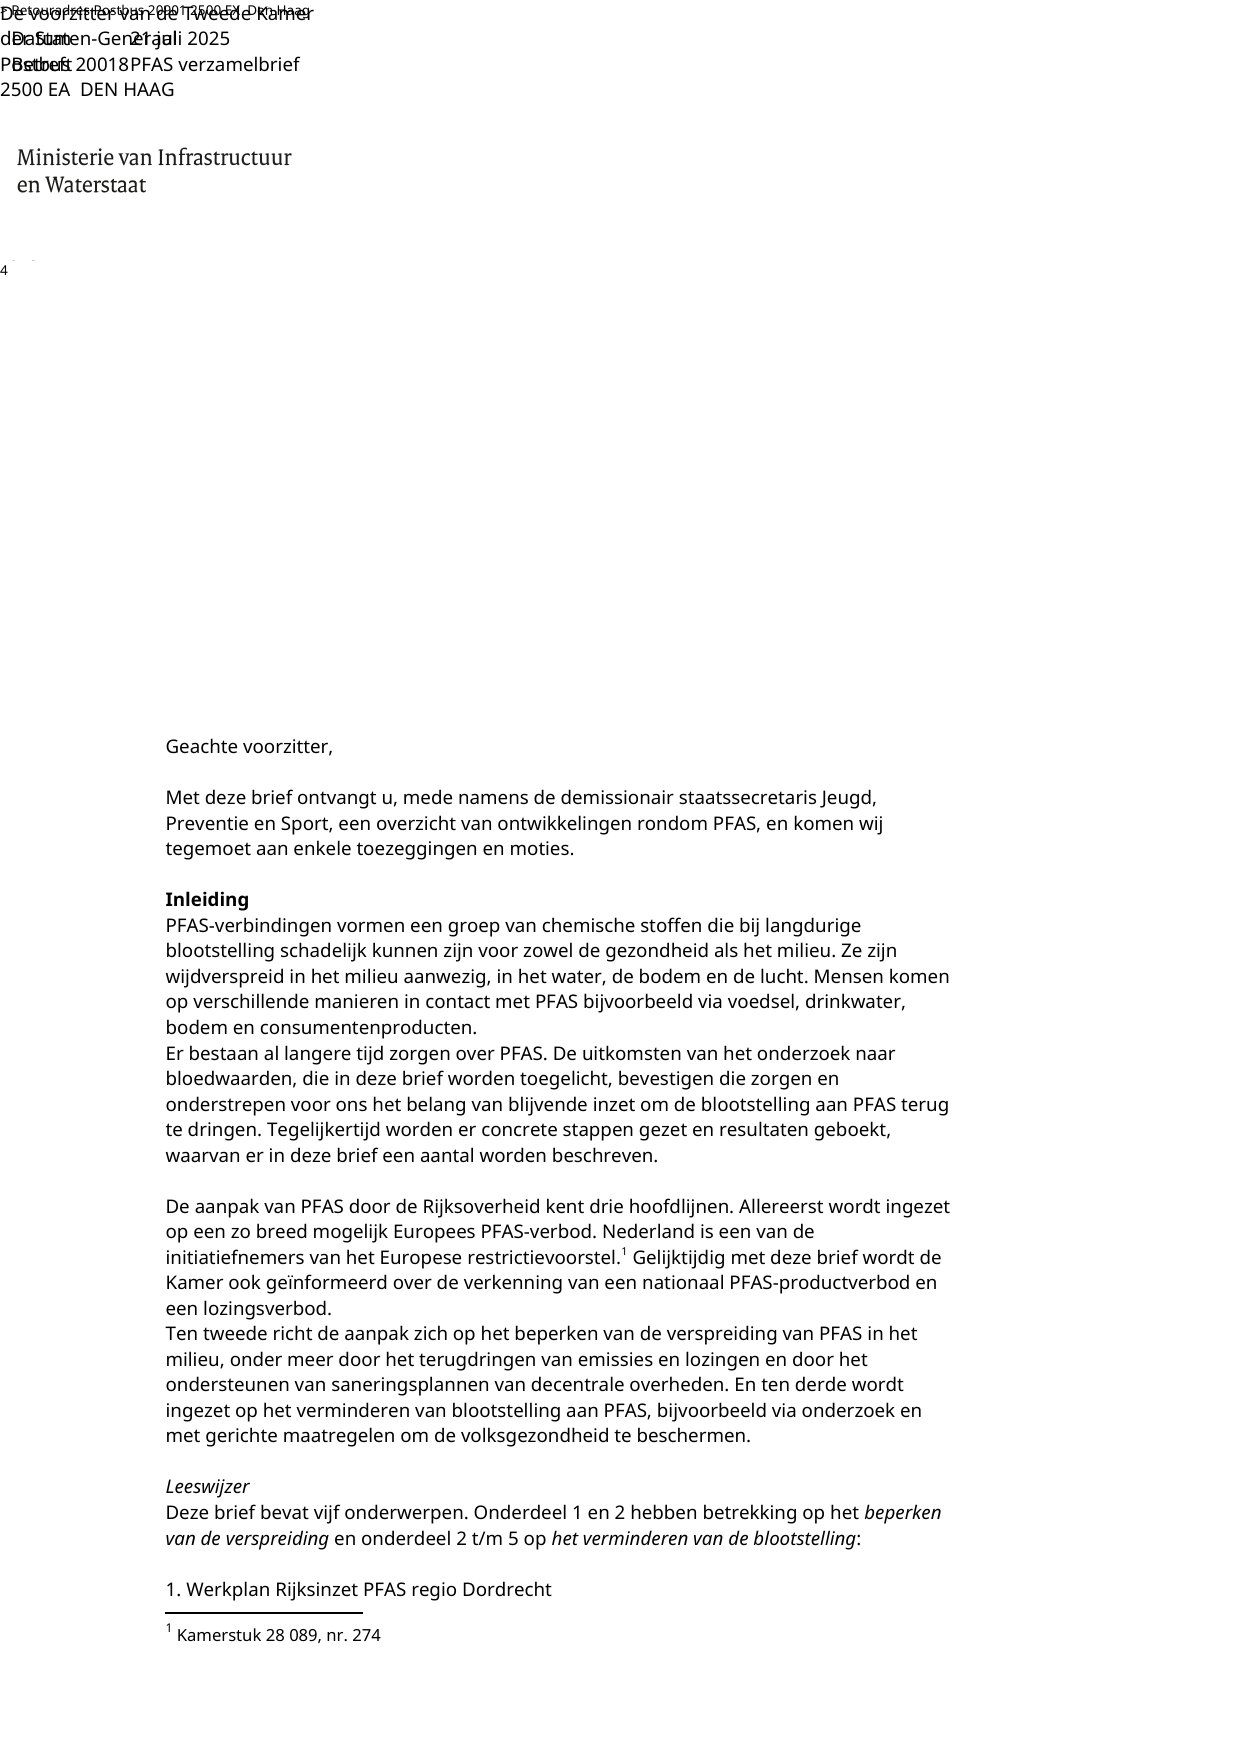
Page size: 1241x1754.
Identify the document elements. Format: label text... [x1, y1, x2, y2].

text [165, 1550, 951, 1601]
text Er bestaan al langere tijd zorgen over PFAS. De uitkomsten van het onderzoek naar bloedwaarden, die in deze brief worden toegelicht, bevestigen die zorgen en onderstrepen voor ons het belang van blijvende inzet om de blootstelling aan PFAS terug te dringen. Tegelijkertijd worden er concrete stappen gezet en resultaten geboekt, waarvan er in deze brief een aantal worden beschreven. [165, 1040, 951, 1167]
text PFAS-verbindingen vormen een groep van chemische stoffen die bij langdurige blootstelling schadelijk kunnen zijn voor zowel de gezondheid als het milieu. Ze zijn wijdverspreid in het milieu aanwezig, in het water, de bodem en de lucht. Mensen komen op verschillende manieren in contact met PFAS bijvoorbeeld via voedsel, drinkwater, bodem en consumentenproducten. [165, 912, 951, 1040]
text Leeswijzer Deze brief bevat vijf onderwerpen. Onderdeel 1 en 2 hebben betrekking op het beperken van de verspreiding en onderdeel 2 t/m 5 op het verminderen van de blootstelling: [165, 1448, 951, 1550]
text De aanpak van PFAS door de Rijksoverheid kent drie hoofdlijnen. Allereerst wordt ingezet op een zo breed mogelijk Europees PFAS-verbod. Nederland is een van de initiatiefnemers van het Europese restrictievoorstel. Gelijktijdig met deze brief wordt de Kamer ook geïnformeerd over de verkenning van een nationaal PFAS-productverbod en een lozingsverbod. [165, 1193, 951, 1321]
text Inleiding [165, 887, 951, 912]
text Ten tweede richt de aanpak zich op het beperken van de verspreiding van PFAS in het milieu, onder meer door het terugdringen van emissies en lozingen en door het ondersteunen van saneringsplannen van decentrale overheden. En ten derde wordt ingezet op het verminderen van blootstelling aan PFAS, bijvoorbeeld via onderzoek en met gerichte maatregelen om de volksgezondheid te beschermen. [165, 1321, 951, 1448]
text Geachte voorzitter, [165, 734, 951, 759]
picture [0, 0, 384, 260]
text Met deze brief ontvangt u, mede namens de demissionair staatssecretaris Jeugd, Preventie en Sport, een overzicht van ontwikkelingen rondom PFAS, en komen wij tegemoet aan enkele toezeggingen en moties. [165, 785, 951, 861]
